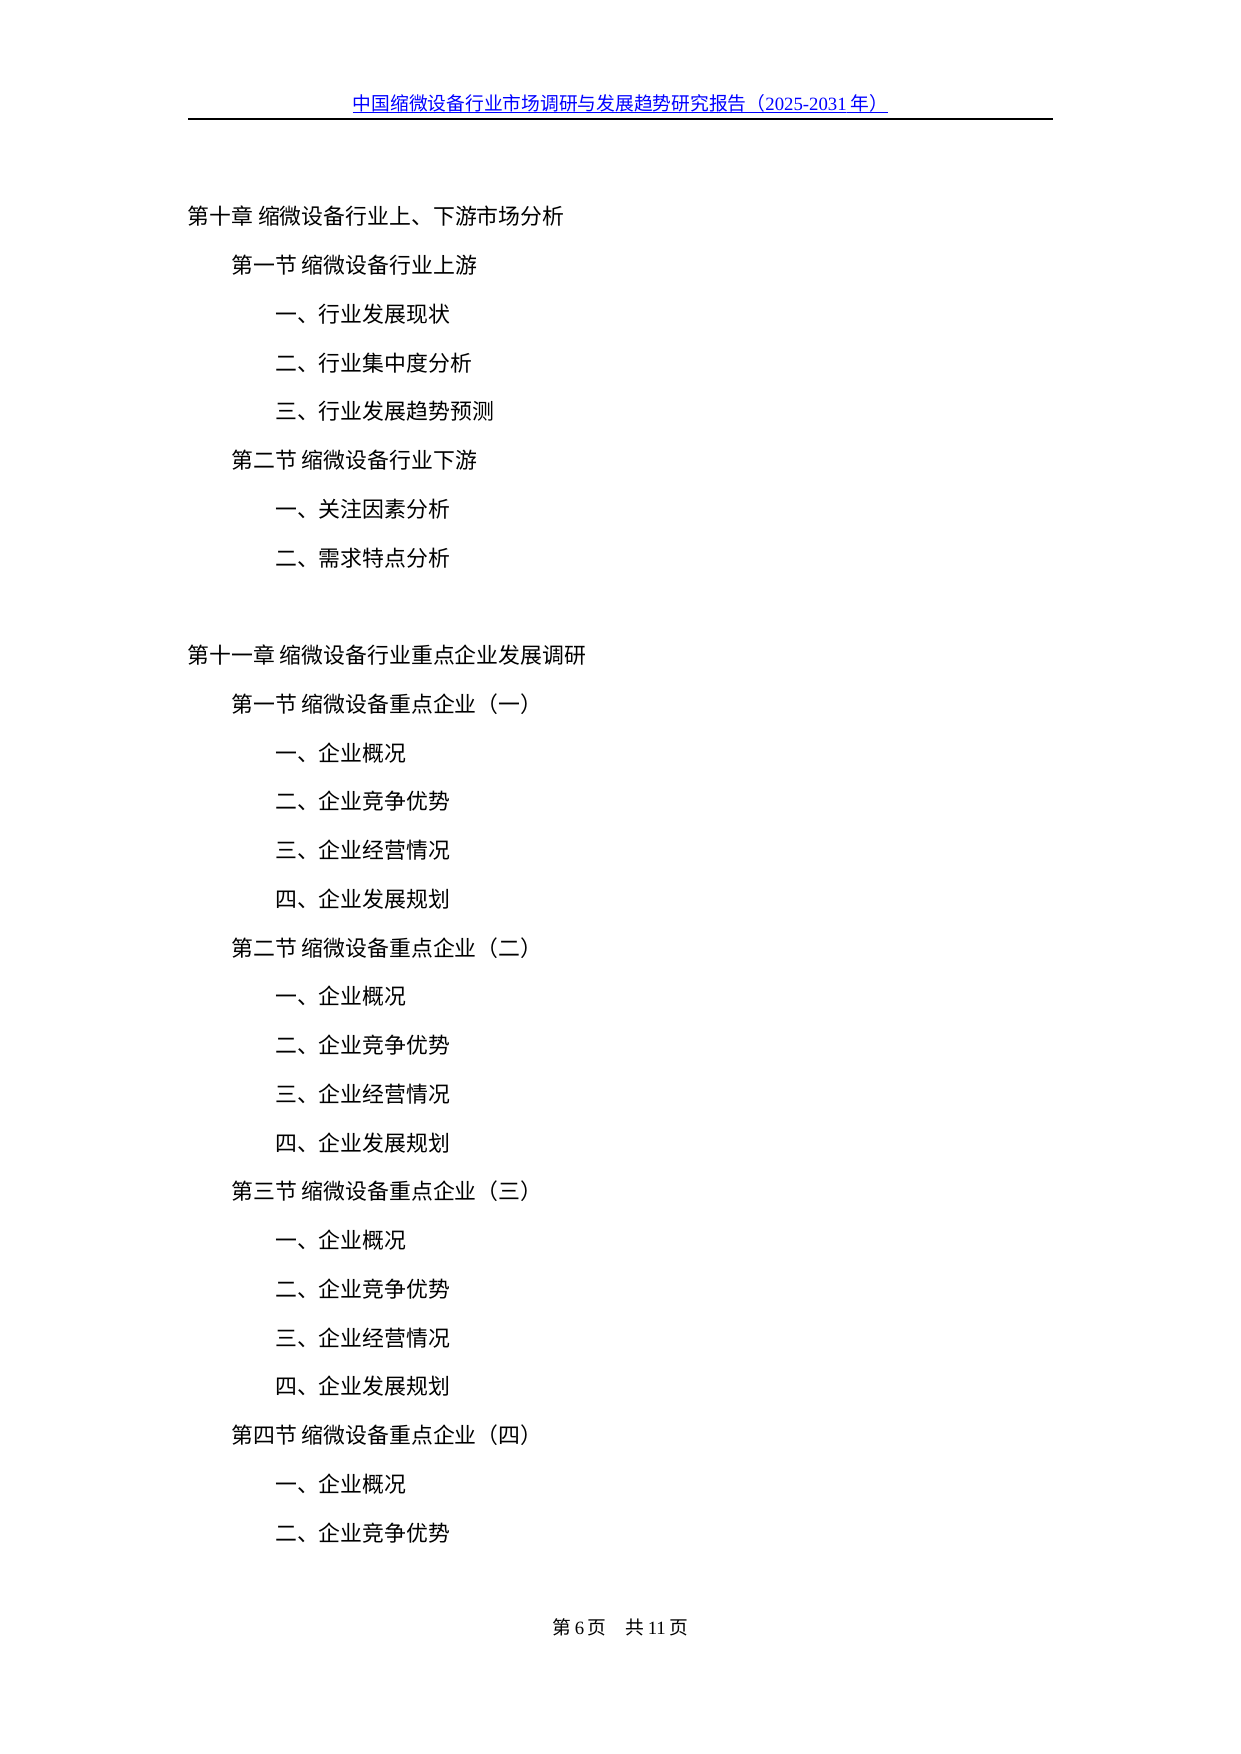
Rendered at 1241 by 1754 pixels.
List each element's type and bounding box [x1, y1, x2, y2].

text [187, 150, 1053, 1548]
